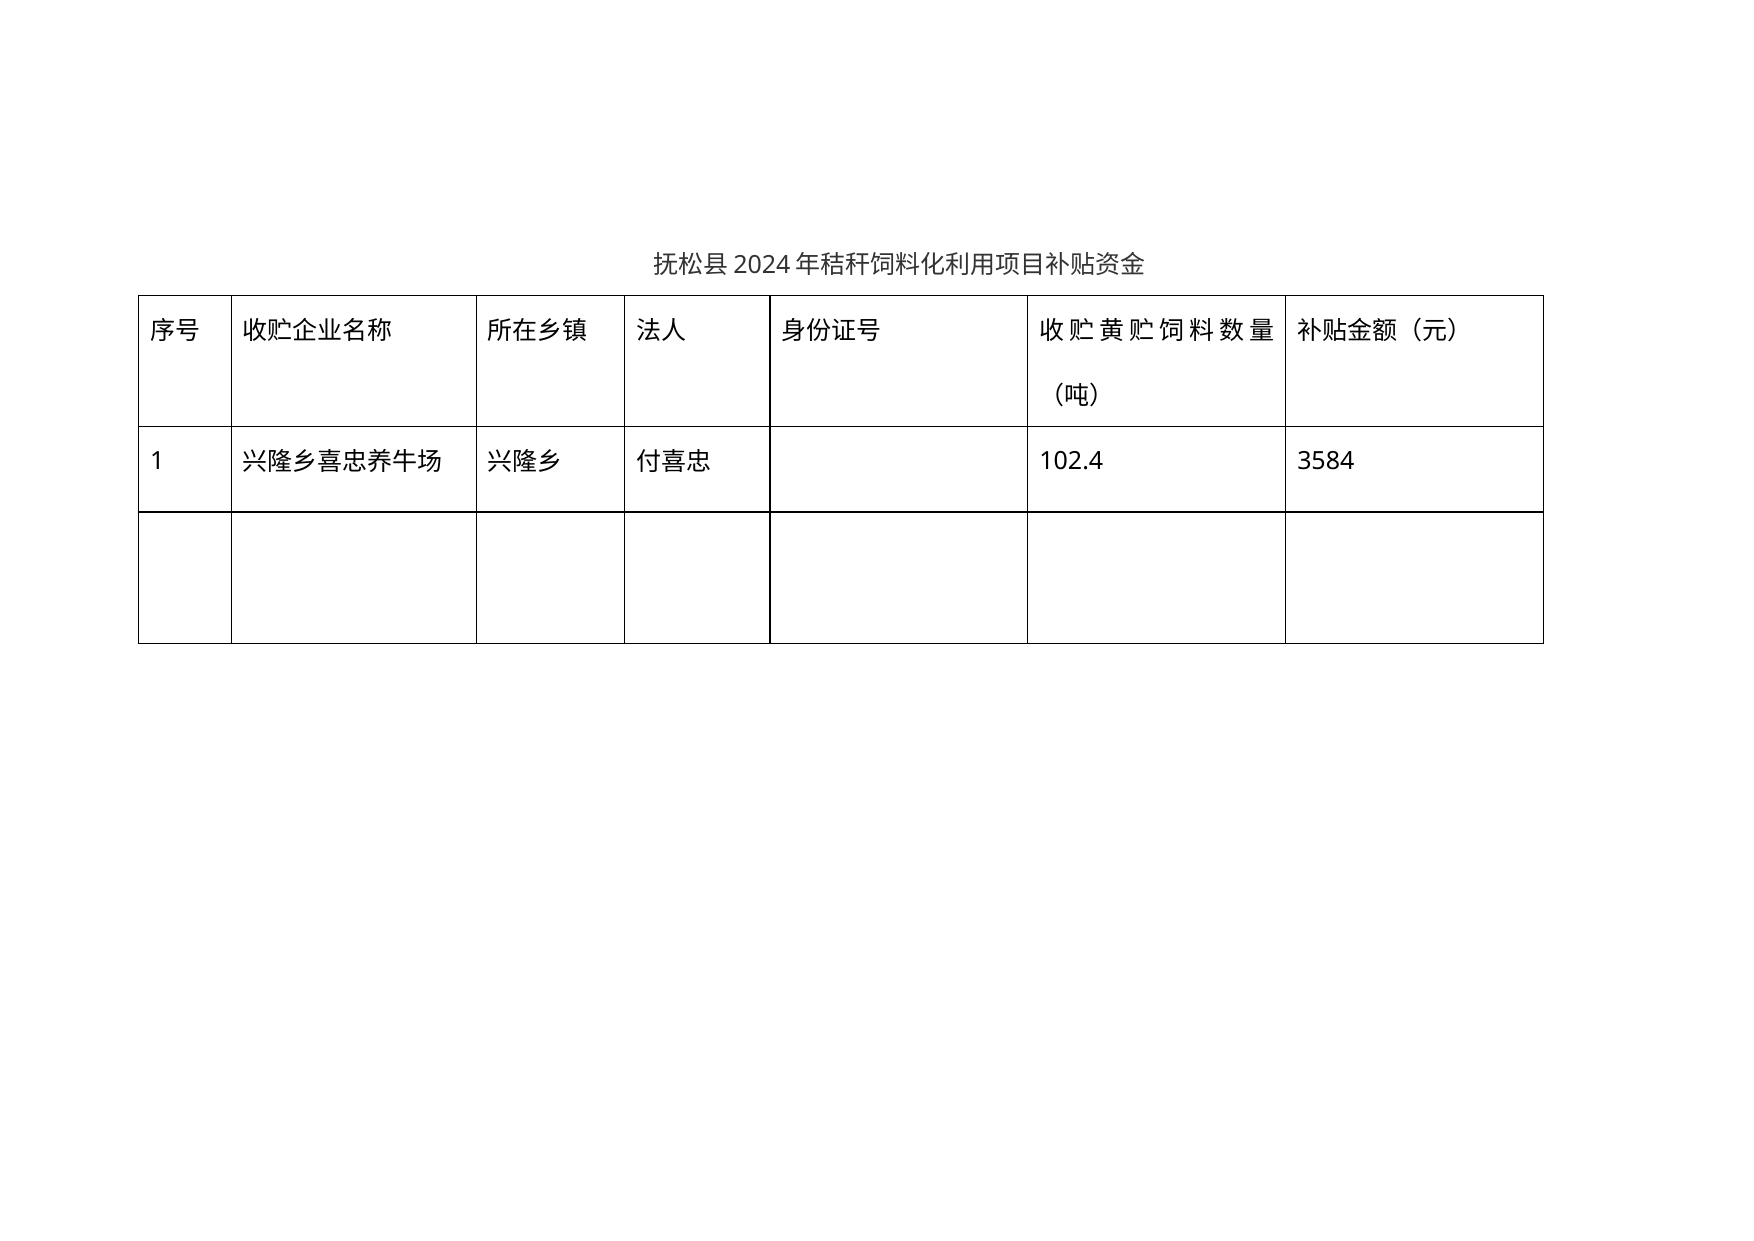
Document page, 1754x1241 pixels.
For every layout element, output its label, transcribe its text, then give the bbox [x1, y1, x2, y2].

text 抚松县2024年秸秆饲料化利用项目补贴资金 [150, 230, 1604, 295]
table_header 序号 [139, 296, 231, 426]
table_cell [139, 513, 231, 642]
table_header 所在乡镇 [477, 296, 624, 426]
table_cell [771, 427, 1027, 511]
table_cell 兴隆乡喜忠养牛场 [232, 427, 476, 511]
table_header 身份证号 [771, 296, 1027, 426]
table_cell 102.4 [1028, 427, 1285, 511]
table_cell 1 [139, 427, 231, 511]
table_cell 付喜忠 [625, 427, 769, 511]
table_cell [1028, 513, 1285, 642]
table_cell 3584 [1286, 427, 1543, 511]
table_header 补贴金额（元） [1286, 296, 1543, 426]
table_cell [1286, 513, 1543, 642]
table_cell [477, 513, 624, 642]
table_cell [625, 513, 769, 642]
table_header 法人 [625, 296, 769, 426]
table_header 收贮黄贮饲料数量（吨） [1028, 296, 1285, 426]
table_header 收贮企业名称 [232, 296, 476, 426]
table_cell [232, 513, 476, 642]
table_cell [771, 513, 1027, 642]
table_cell 兴隆乡 [477, 427, 624, 511]
